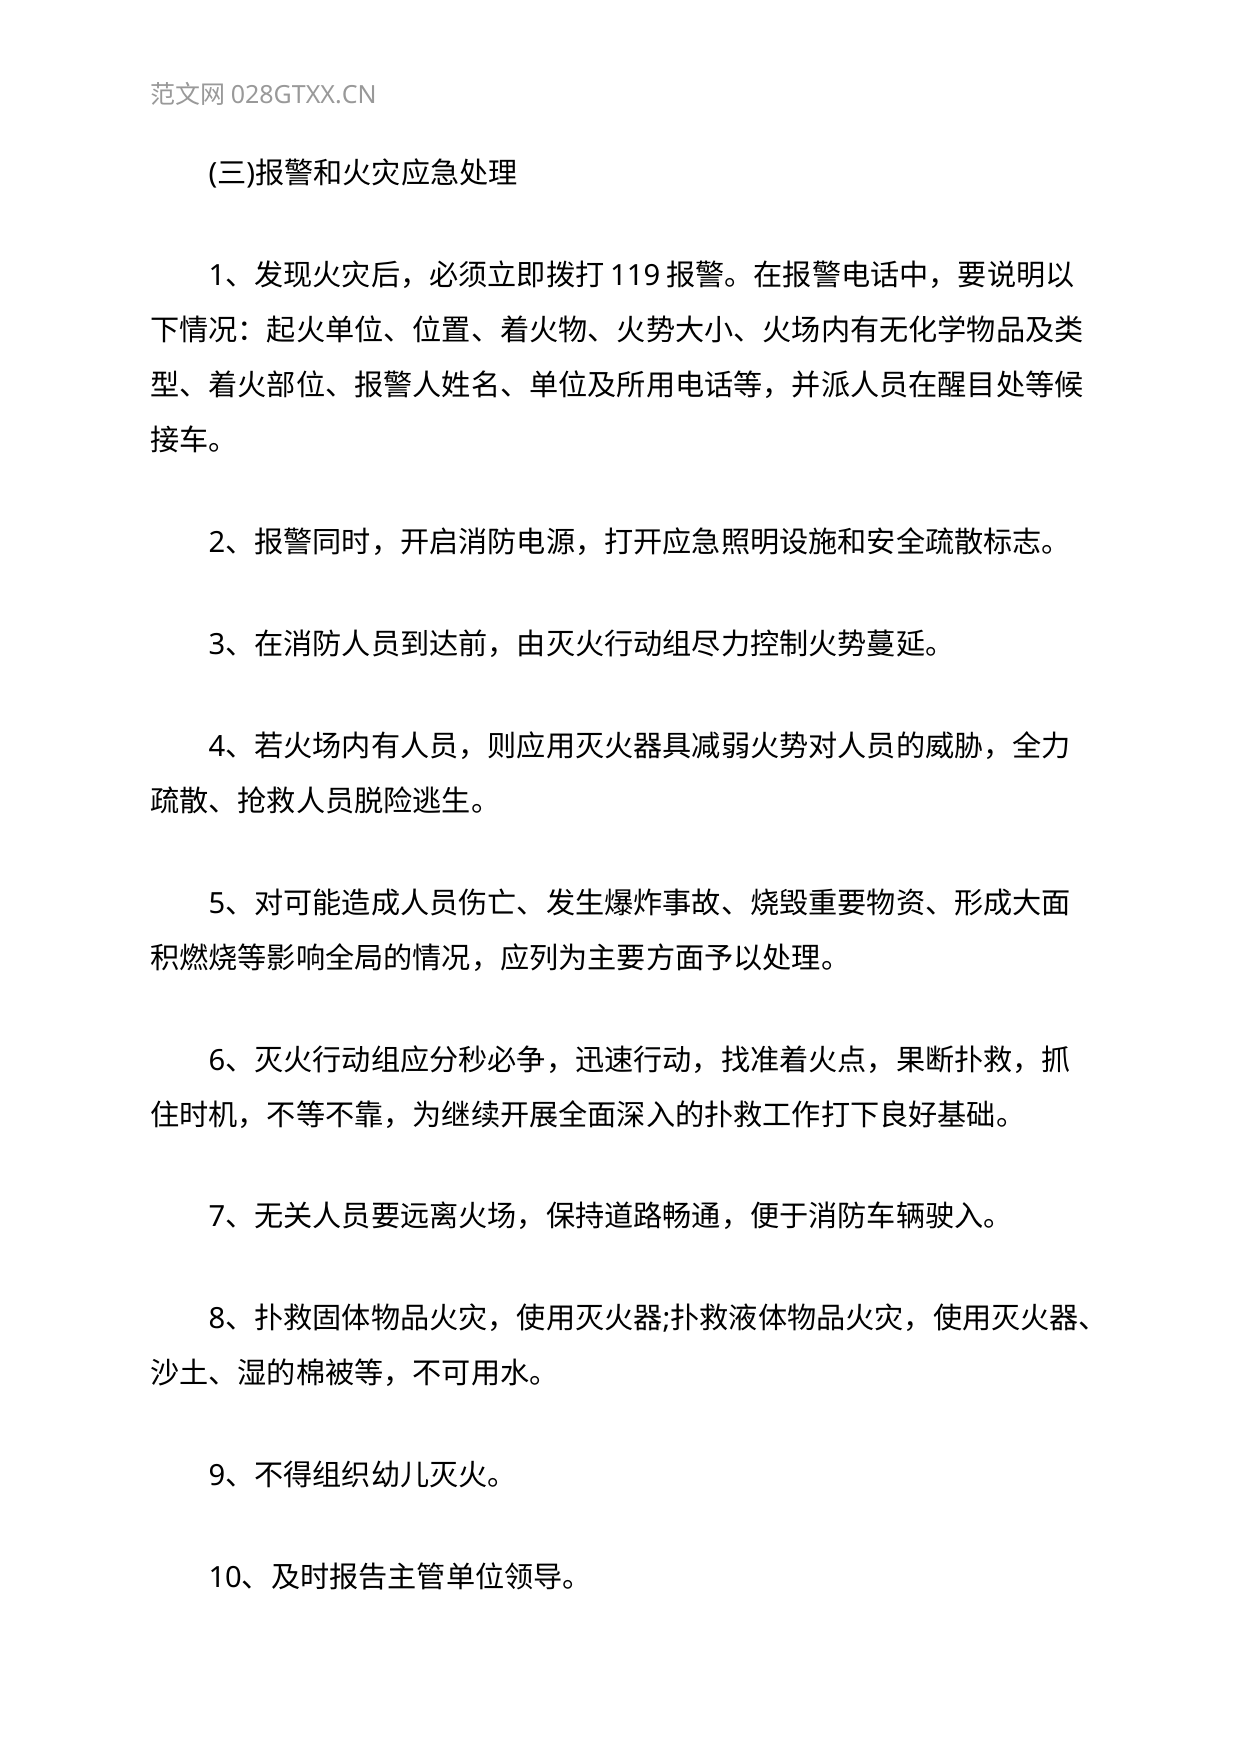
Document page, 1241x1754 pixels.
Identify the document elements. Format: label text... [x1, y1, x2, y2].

text 4、若火场内有人员，则应用灭火器具减弱火势对人员的威胁，全力疏散、抢救人员脱险逃生。 [150, 722, 1090, 820]
text 3、在消防人员到达前，由灭火行动组尽力控制火势蔓延。 [150, 621, 1090, 663]
text 7、无关人员要远离火场，保持道路畅通，便于消防车辆驶入。 [150, 1193, 1090, 1235]
text 8、扑救固体物品火灾，使用灭火器;扑救液体物品火灾，使用灭火器、沙土、湿的棉被等，不可用水。 [150, 1295, 1090, 1392]
text 2、报警同时，开启消防电源，打开应急照明设施和安全疏散标志。 [150, 518, 1090, 561]
text 9、不得组织幼儿灭火。 [150, 1452, 1090, 1494]
text 5、对可能造成人员伤亡、发生爆炸事故、烧毁重要物资、形成大面积燃烧等影响全局的情况，应列为主要方面予以处理。 [150, 879, 1090, 977]
text (三)报警和火灾应急处理 [150, 150, 1090, 192]
text 10、及时报告主管单位领导。 [150, 1553, 1090, 1596]
text 1、发现火灾后，必须立即拨打119报警。在报警电话中，要说明以下情况：起火单位、位置、着火物、火势大小、火场内有无化学物品及类型、着火部位、报警人姓名、单位及所用电话等，并派人员在醒目处等候接车。 [150, 252, 1090, 459]
text 6、灭火行动组应分秒必争，迅速行动，找准着火点，果断扑救，抓住时机，不等不靠，为继续开展全面深入的扑救工作打下良好基础。 [150, 1036, 1090, 1133]
